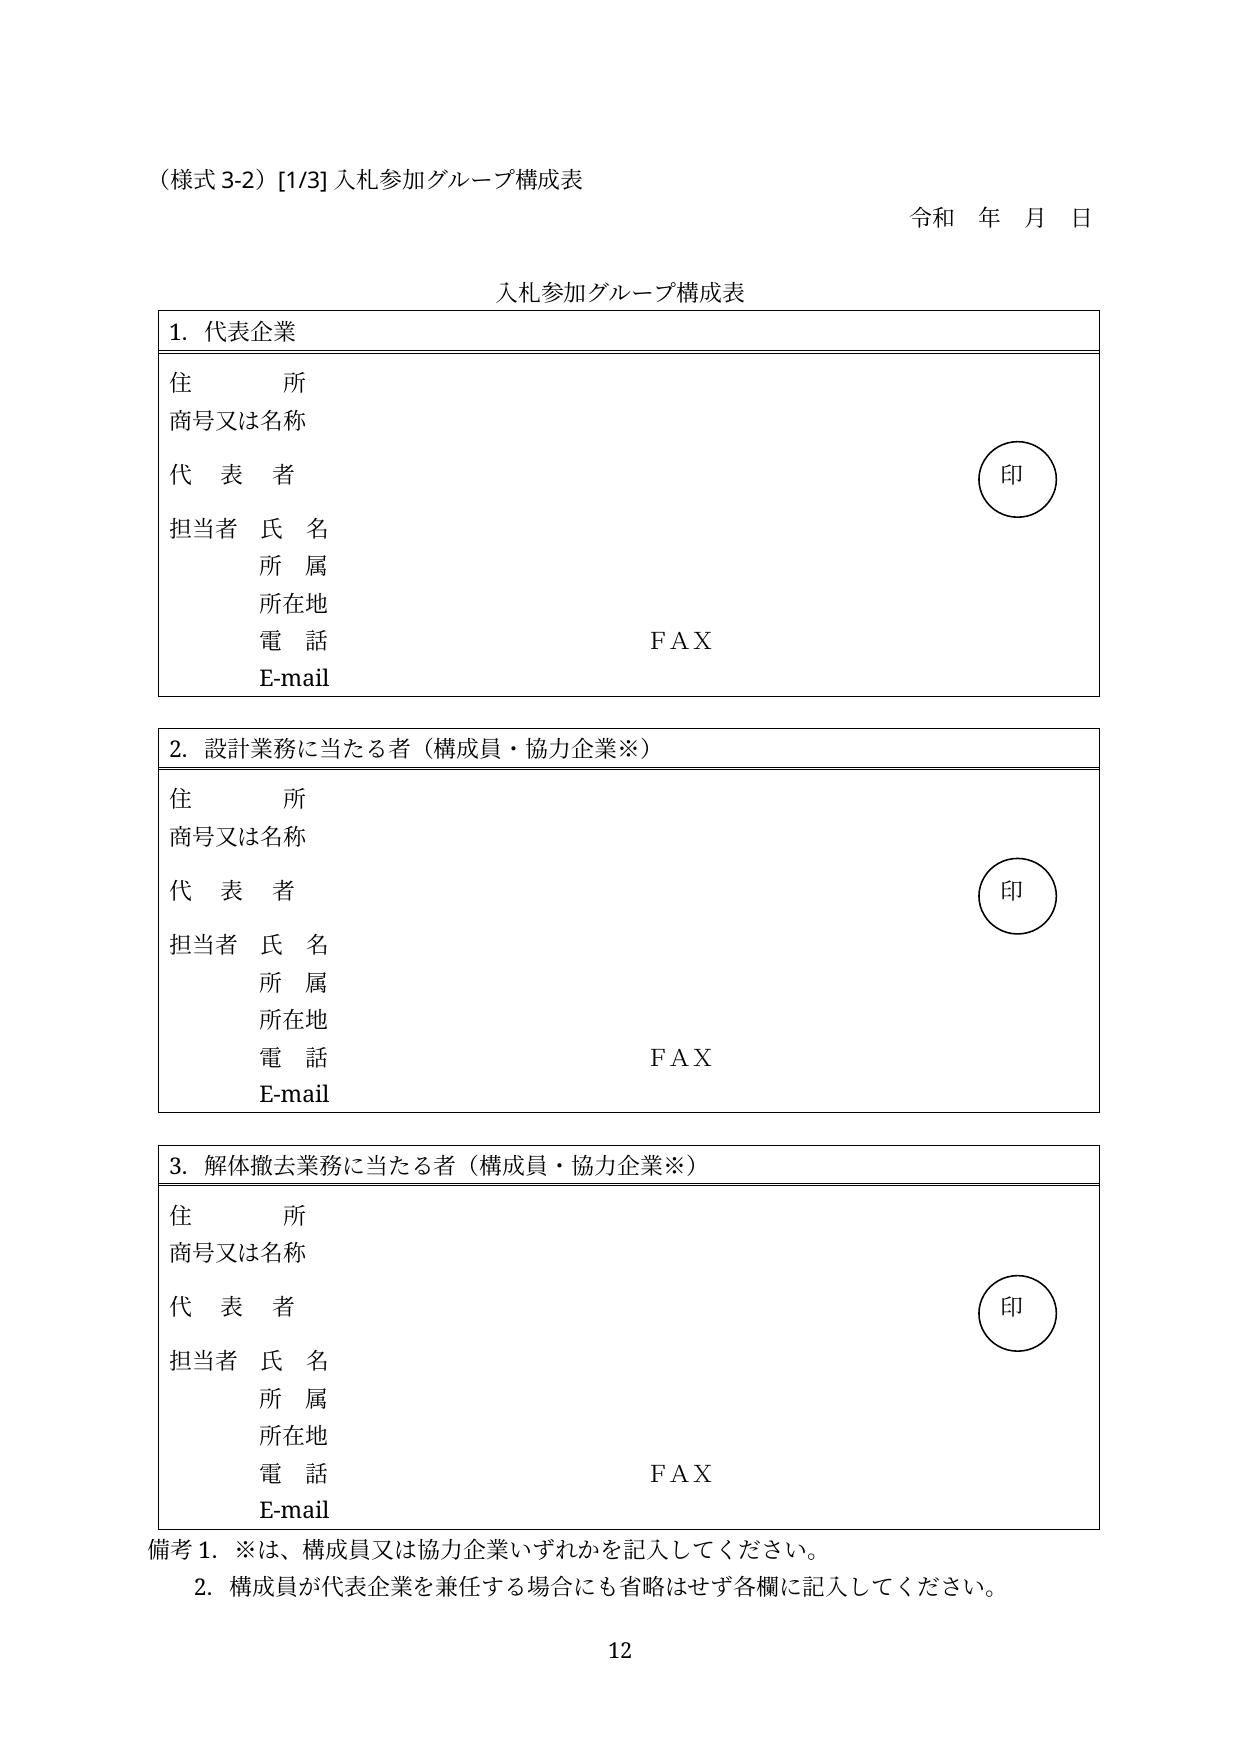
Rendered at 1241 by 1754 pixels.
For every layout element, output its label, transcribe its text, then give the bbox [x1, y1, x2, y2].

table_header 1．代表企業 [159, 311, 1099, 350]
table_cell 住 所 商号又は名称 代 表 者 印 担当者 氏 名 所 属 所在地 電 話 ＦＡＸ E-mail [159, 354, 1099, 696]
table_header 2．設計業務に当たる者（構成員・協力企業※） [159, 729, 1099, 767]
table_header 3．解体撤去業務に当たる者（構成員・協力企業※） [159, 1146, 1099, 1183]
table_cell 住 所 商号又は名称 代 表 者 印 担当者 氏 名 所 属 所在地 電 話 ＦＡＸ E-mail [159, 770, 1099, 1112]
text 令和 年 月 日 [148, 198, 1092, 235]
table_cell 住 所 商号又は名称 代 表 者 印 担当者 氏 名 所 属 所在地 電 話 ＦＡＸ E-mail [159, 1186, 1099, 1529]
text 2．構成員が代表企業を兼任する場合にも省略はせず各欄に記入してください。 [194, 1567, 1092, 1605]
text 備考1．※は、構成員又は協力企業いずれかを記入してください。 [148, 1530, 1092, 1567]
text 入札参加グループ構成表 [148, 273, 1092, 310]
list （様式3-2）[1/3] 入札参加グループ構成表 [148, 160, 1092, 198]
